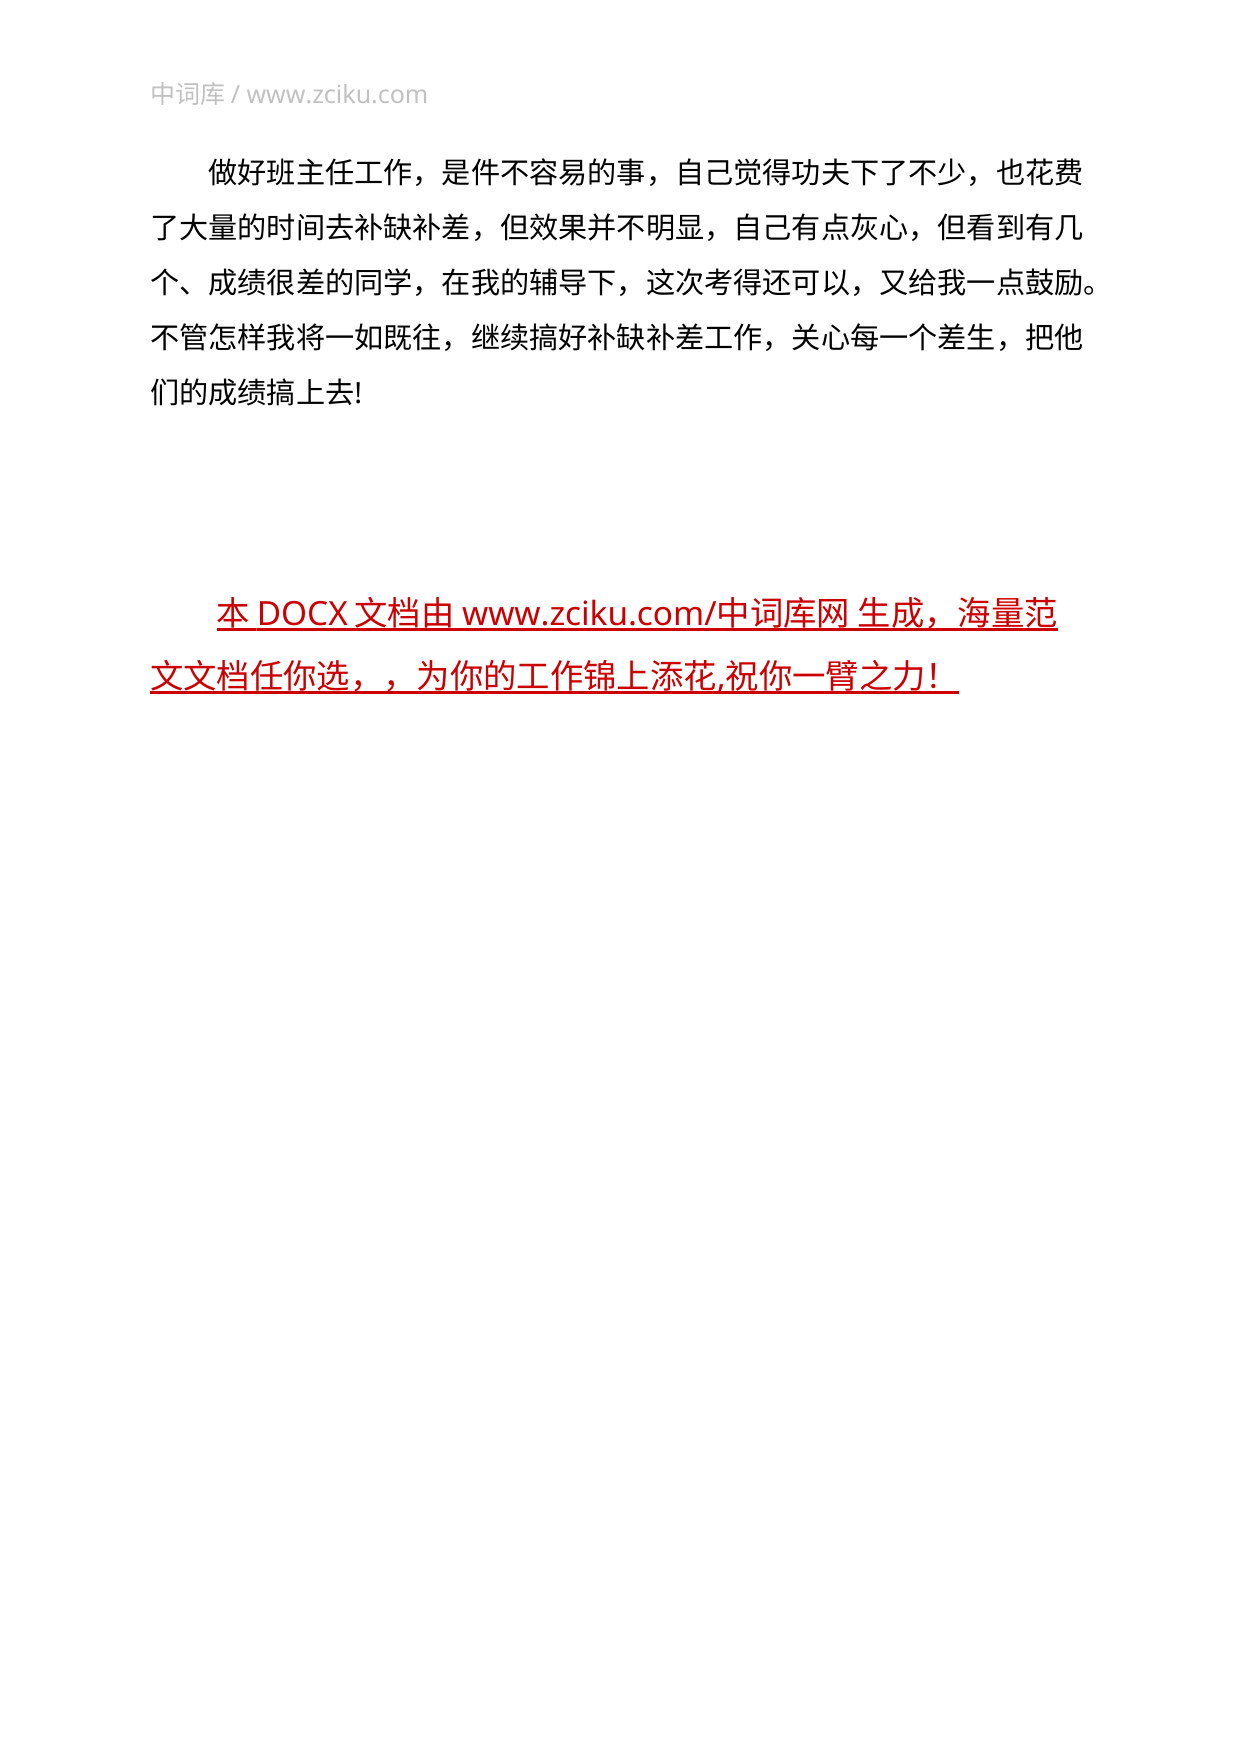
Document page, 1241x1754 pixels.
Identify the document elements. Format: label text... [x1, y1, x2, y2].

text 本DOCX文档由 www.zciku.com/中词库网 生成，海量范文文档任你选，，为你的工作锦上添花,祝你一臂之力！ [150, 587, 1090, 698]
text 做好班主任工作，是件不容易的事，自己觉得功夫下了不少，也花费了大量的时间去补缺补差，但效果并不明显，自己有点灰心，但看到有几个、成绩很差的同学，在我的辅导下，这次考得还可以，又给我一点鼓励。不管怎样我将一如既往，继续搞好补缺补差工作，关心每一个差生，把他们的成绩搞上去! [150, 150, 1090, 412]
